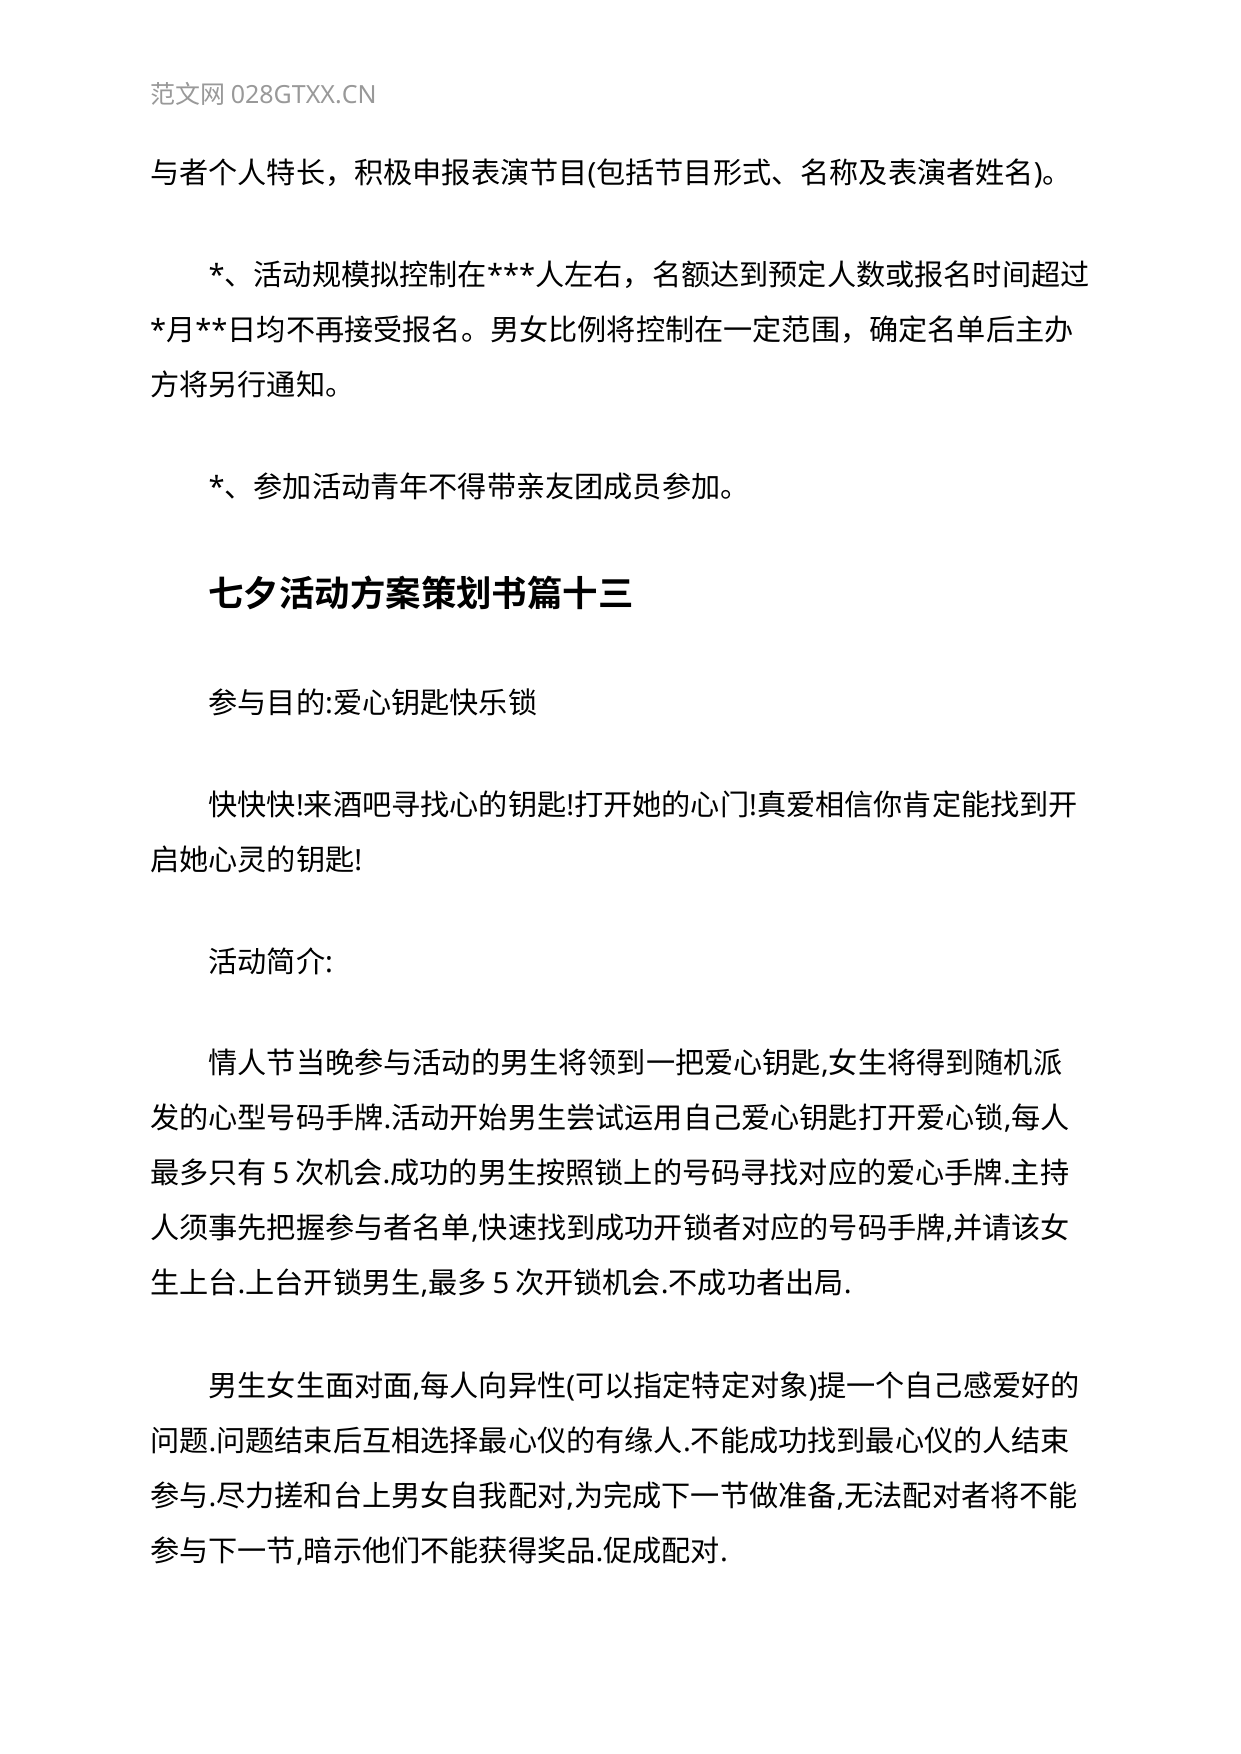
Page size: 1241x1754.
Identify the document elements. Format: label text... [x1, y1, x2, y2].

text 七夕活动方案策划书篇十三 [150, 566, 1090, 617]
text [150, 150, 1090, 192]
text 活动简介: [150, 938, 1090, 981]
text 男生女生面对面,每人向异性(可以指定特定对象)提一个自己感爱好的问题.问题结束后互相选择最心仪的有缘人.不能成功找到最心仪的人结束参与.尽力搓和台上男女自我配对,为完成下一节做准备,无法配对者将不能参与下一节,暗示他们不能获得奖品.促成配对. [150, 1362, 1090, 1569]
text 参与目的:爱心钥匙快乐锁 [150, 679, 1090, 722]
text *、活动规模拟控制在***人左右，名额达到预定人数或报名时间超过*月**日均不再接受报名。男女比例将控制在一定范围，确定名单后主办方将另行通知。 [150, 252, 1090, 404]
text 快快快!来酒吧寻找心的钥匙!打开她的心门!真爱相信你肯定能找到开启她心灵的钥匙! [150, 781, 1090, 878]
text 情人节当晚参与活动的男生将领到一把爱心钥匙,女生将得到随机派发的心型号码手牌.活动开始男生尝试运用自己爱心钥匙打开爱心锁,每人最多只有5次机会.成功的男生按照锁上的号码寻找对应的爱心手牌.主持人须事先把握参与者名单,快速找到成功开锁者对应的号码手牌,并请该女生上台.上台开锁男生,最多5次开锁机会.不成功者出局. [150, 1040, 1090, 1302]
text *、参加活动青年不得带亲友团成员参加。 [150, 464, 1090, 506]
